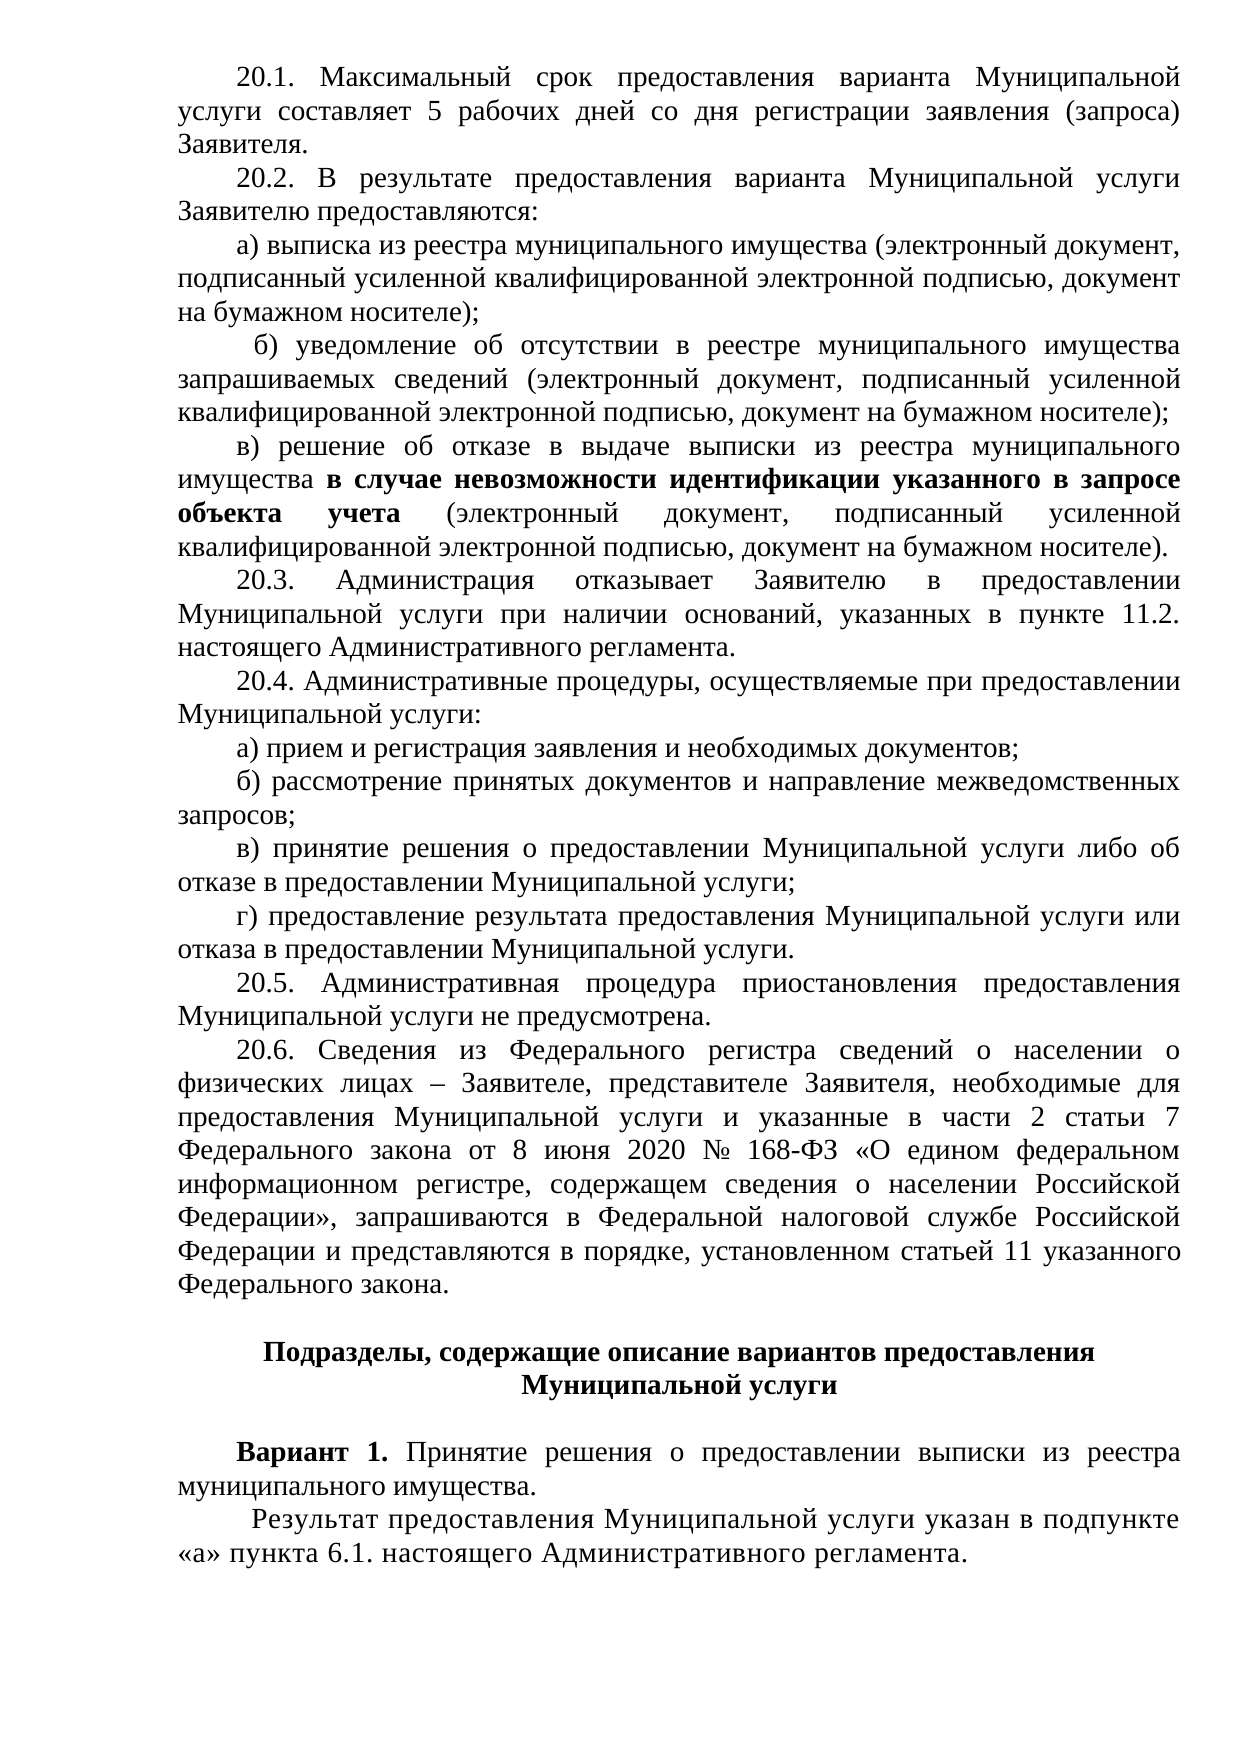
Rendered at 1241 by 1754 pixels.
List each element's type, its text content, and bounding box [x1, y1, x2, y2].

list 20.6. Сведения из Федерального регистра сведений о населении о физических лицах – Заявителе, представителе Заявителя, необходимые для предоставления Муниципальной услуги и указанные в части 2 статьи 7 Федерального закона от 8 июня 2020 № 168-ФЗ «О едином федеральном информационном регистре, содержащем сведения о населении Российской Федерации», запрашиваются в Федеральной налоговой службе Российской Федерации и представляются в порядке, установленном статьей 11 указанного Федерального закона. [177, 1032, 1181, 1300]
list а) прием и регистрация заявления и необходимых документов; [177, 730, 1181, 763]
list б) рассмотрение принятых документов и направление межведомственных запросов; [177, 763, 1181, 831]
list Подразделы, содержащие описание вариантов предоставления Муниципальной услуги [177, 1334, 1181, 1401]
text Результат предоставления Муниципальной услуги указан в подпункте «а» пункта 6.1. настоящего Административного регламента. [177, 1501, 1181, 1568]
list г) предоставление результата предоставления Муниципальной услуги или отказа в предоставлении Муниципальной услуги. [177, 898, 1181, 965]
list б) уведомление об отсутствии в реестре муниципального имущества запрашиваемых сведений (электронный документ, подписанный усиленной квалифицированной электронной подписью, документ на бумажном носителе); [177, 327, 1181, 428]
list в) решение об отказе в выдаче выписки из реестра муниципального имущества в случае невозможности идентификации указанного в запросе объекта учета (электронный документ, подписанный усиленной квалифицированной электронной подписью, документ на бумажном носителе). [177, 428, 1181, 562]
list а) выписка из реестра муниципального имущества (электронный документ, подписанный усиленной квалифицированной электронной подписью, документ на бумажном носителе); [177, 227, 1181, 327]
list 20.3. Администрация отказывает Заявителю в предоставлении Муниципальной услуги при наличии оснований, указанных в пункте 11.2. настоящего Административного регламента. [177, 562, 1181, 663]
list 20.4. Административные процедуры, осуществляемые при предоставлении Муниципальной услуги: [177, 663, 1181, 730]
list 20.1. Максимальный срок предоставления варианта Муниципальной услуги составляет 5 рабочих дней со дня регистрации заявления (запроса) Заявителя. [177, 59, 1181, 160]
list 20.2. В результате предоставления варианта Муниципальной услуги Заявителю предоставляются: [177, 160, 1181, 227]
list в) принятие решения о предоставлении Муниципальной услуги либо об отказе в предоставлении Муниципальной услуги; [177, 831, 1181, 898]
list 20.5. Административная процедура приостановления предоставления Муниципальной услуги не предусмотрена. [177, 965, 1181, 1032]
list Вариант 1. Принятие решения о предоставлении выписки из реестра муниципального имущества. [177, 1434, 1181, 1501]
